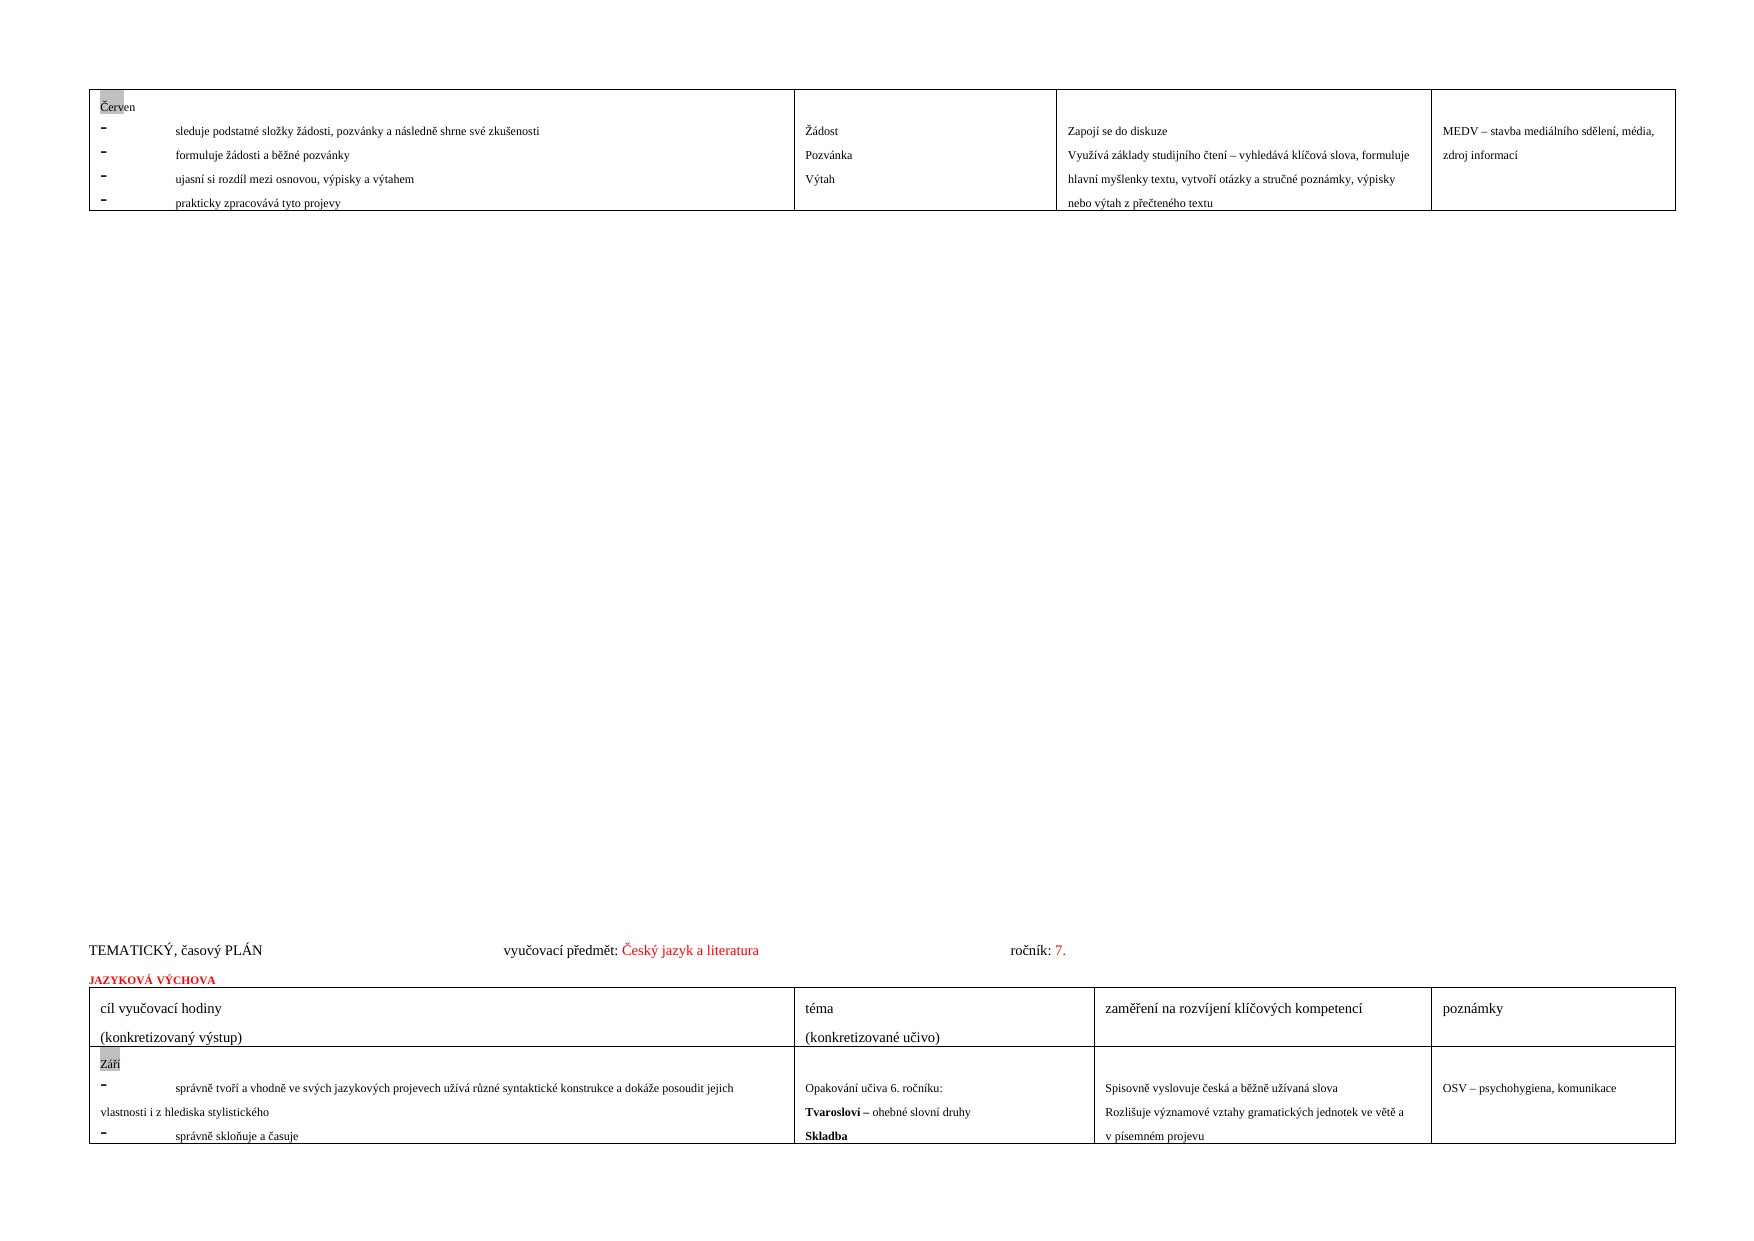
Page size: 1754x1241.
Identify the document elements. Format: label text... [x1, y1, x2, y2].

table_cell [1432, 1047, 1675, 1143]
table_header cíl vyučovací hodiny (konkretizovaný výstup) [90, 988, 794, 1046]
table_cell MEDV – stavba mediálního sdělení, média, zdroj informací [1432, 90, 1675, 210]
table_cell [1095, 1047, 1431, 1143]
table_cell Zapojí se do diskuze Využívá základy studijního čtení – vyhledává klíčová slova, formuluje hlavní myšlenky textu, vytvoří otázky a stručné poznámky, výpisky nebo výtah z přečteného textu [1057, 90, 1431, 210]
text TEMATICKÝ, časový PLÁN vyučovací předmět: Český jazyk a literatura ročník: 7. [88, 930, 1665, 958]
table_header zaměření na rozvíjení klíčových kompetencí [1095, 988, 1431, 1046]
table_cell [90, 1047, 794, 1143]
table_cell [795, 1047, 1094, 1143]
table_cell Žádost Pozvánka Výtah [795, 90, 1056, 210]
table_header téma (konkretizované učivo) [795, 988, 1094, 1046]
text jazyková výchova [88, 958, 1665, 987]
table_cell Červen sleduje podstatné složky žádosti, pozvánky a následně shrne své zkušenosti formuluje žádosti a běžné pozvánky ujasní si rozdíl mezi osnovou, výpisky a výtahem prakticky zpracovává tyto projevy [90, 90, 794, 210]
table_header poznámky [1432, 988, 1675, 1046]
